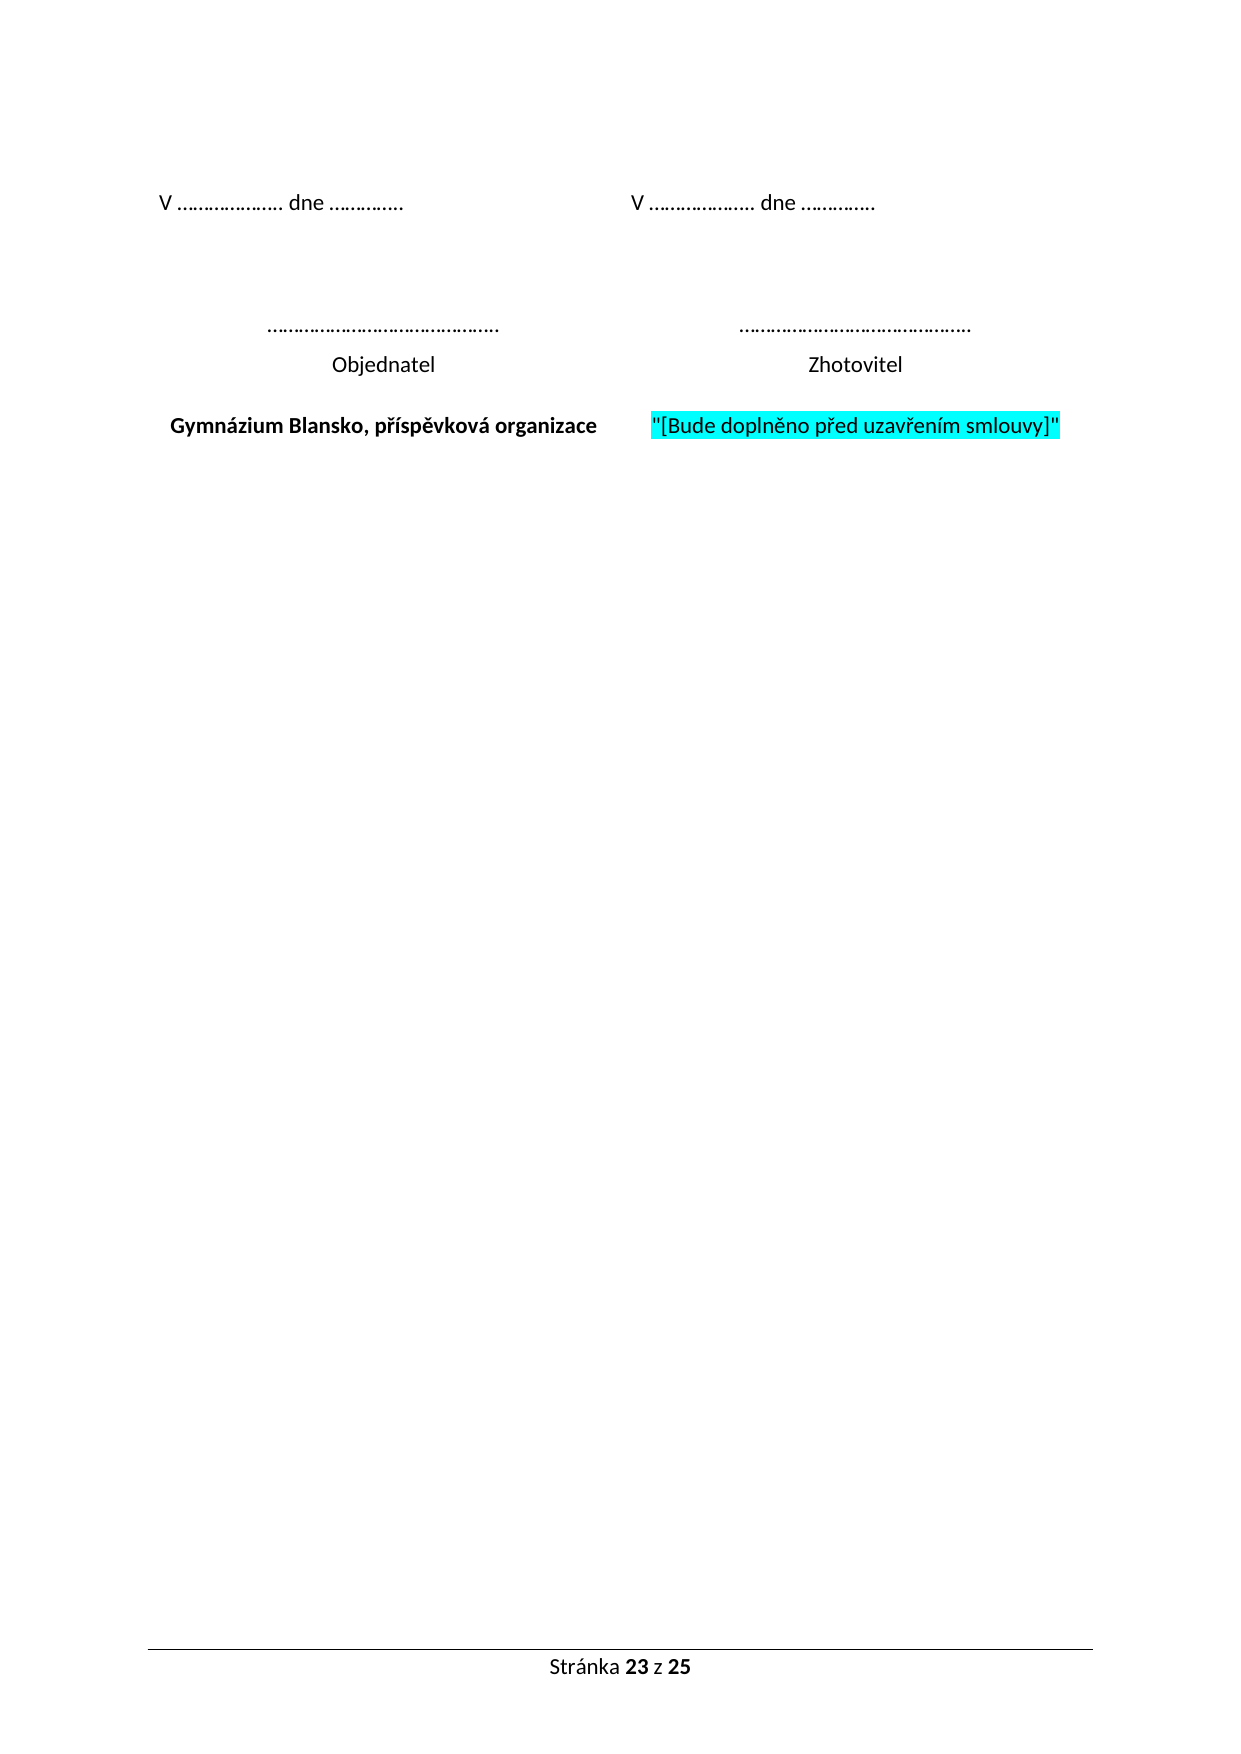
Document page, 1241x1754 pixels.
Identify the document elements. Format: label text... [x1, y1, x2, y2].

table_header V ……………….. dne ………….. [148, 148, 619, 310]
table_cell "[Bude doplněno před uzavřením smlouvy]" [620, 411, 1092, 451]
table_cell …………………………………….. Objednatel [148, 310, 619, 411]
table_header V ……………….. dne ………….. [620, 148, 1092, 310]
table_cell …………………………………….. Zhotovitel [620, 310, 1092, 411]
table_cell Gymnázium Blansko, příspěvková organizace [148, 411, 619, 451]
